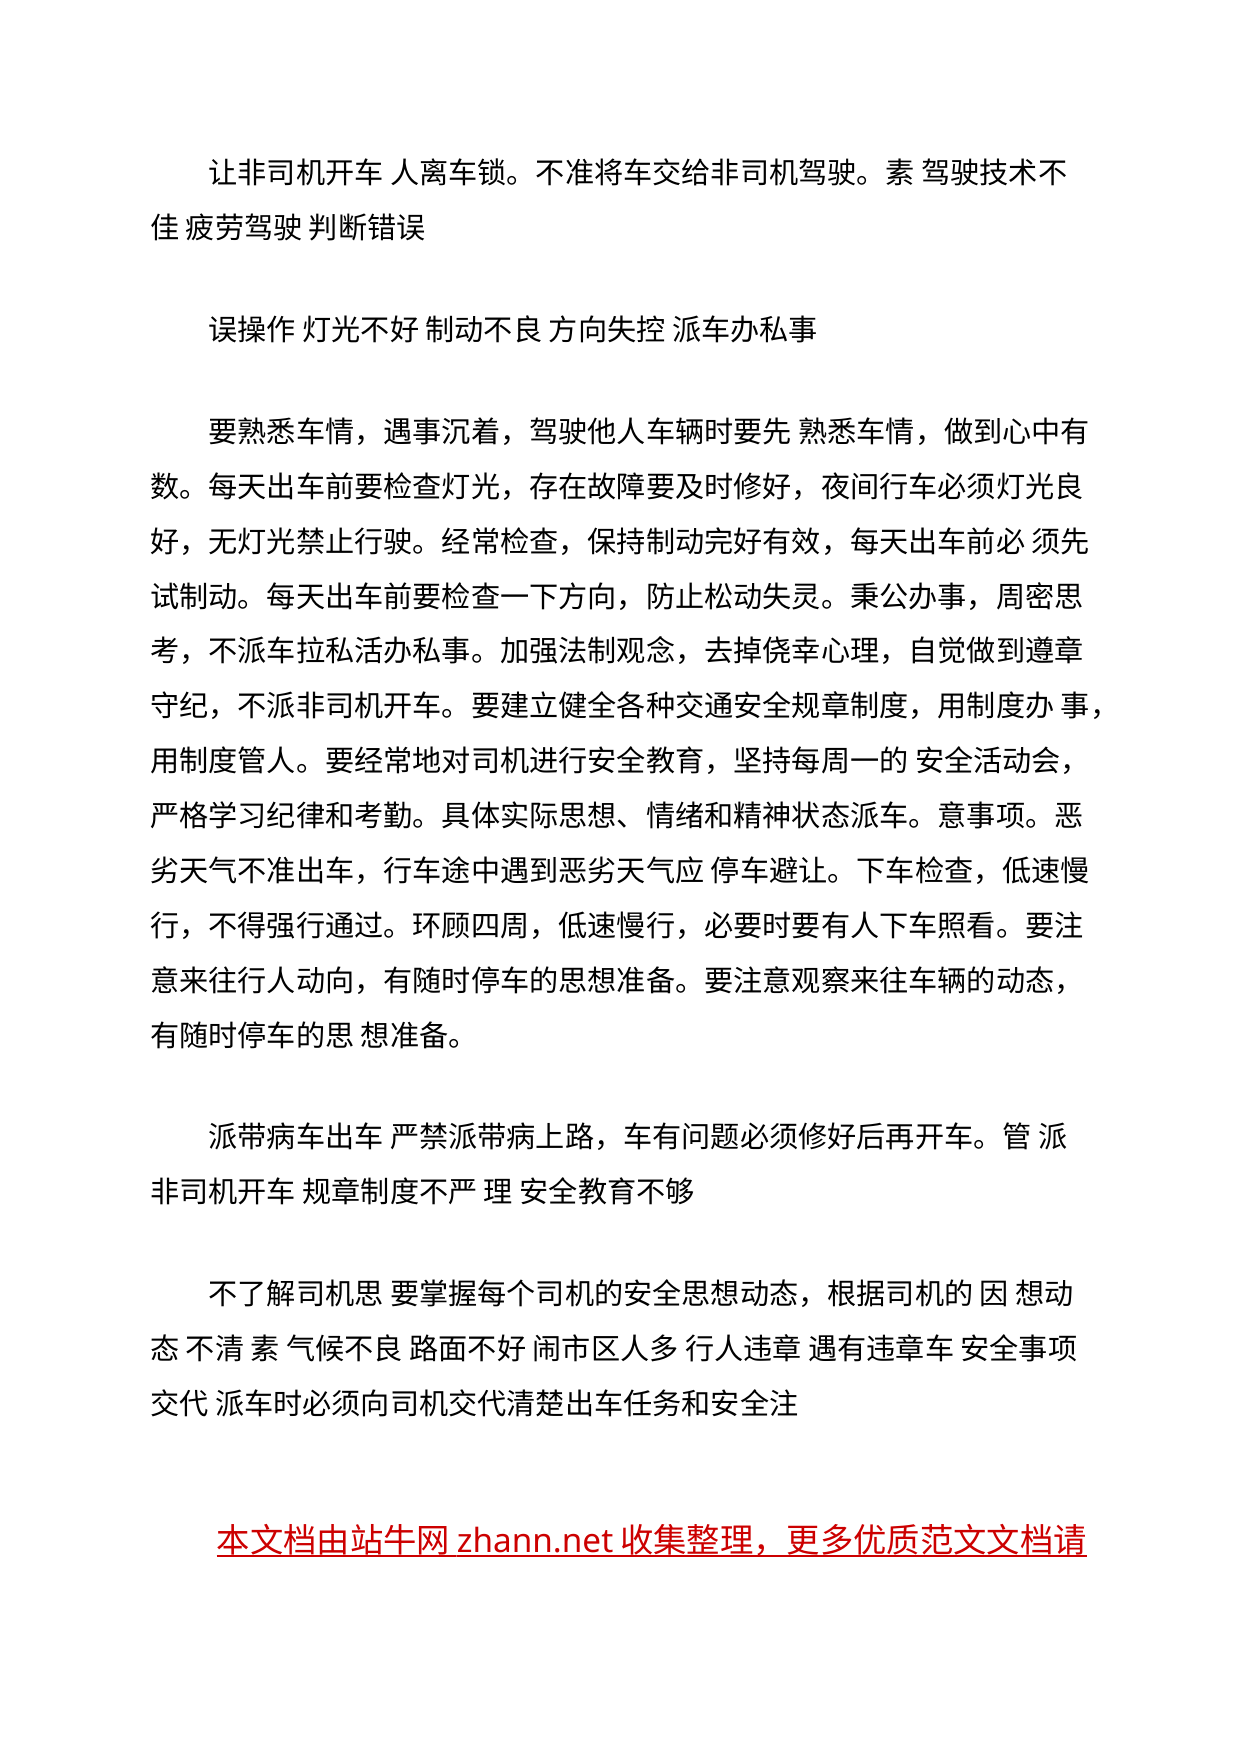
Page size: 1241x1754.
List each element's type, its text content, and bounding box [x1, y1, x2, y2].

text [150, 1513, 1090, 1562]
text 要熟悉车情，遇事沉着，驾驶他人车辆时要先 熟悉车情，做到心中有数。每天出车前要检查灯光，存在故障要及时修好，夜间行车必须灯光良好，无灯光禁止行驶。经常检查，保持制动完好有效，每天出车前必 须先试制动。每天出车前要检查一下方向，防止松动失灵。秉公办事，周密思考，不派车拉私活办私事。加强法制观念，去掉侥幸心理，自觉做到遵章 守纪，不派非司机开车。要建立健全各种交通安全规章制度，用制度办 事，用制度管人。要经常地对司机进行安全教育，坚持每周一的 安全活动会，严格学习纪律和考勤。具体实际思想、情绪和精神状态派车。意事项。恶劣天气不准出车，行车途中遇到恶劣天气应 停车避让。下车检查，低速慢行，不得强行通过。环顾四周，低速慢行，必要时要有人下车照看。要注意来往行人动向，有随时停车的思想准备。要注意观察来往车辆的动态，有随时停车的思 想准备。 [150, 408, 1090, 1054]
text 不了解司机思 要掌握每个司机的安全思想动态，根据司机的 因 想动态 不清 素 气候不良 路面不好 闹市区人多 行人违章 遇有违章车 安全事项交代 派车时必须向司机交代清楚出车任务和安全注 [150, 1271, 1090, 1423]
text 派带病车出车 严禁派带病上路，车有问题必须修好后再开车。管 派非司机开车 规章制度不严 理 安全教育不够 [150, 1114, 1090, 1211]
text 误操作 灯光不好 制动不良 方向失控 派车办私事 [150, 307, 1090, 349]
text 让非司机开车 人离车锁。不准将车交给非司机驾驶。素 驾驶技术不佳 疲劳驾驶 判断错误 [150, 150, 1090, 247]
